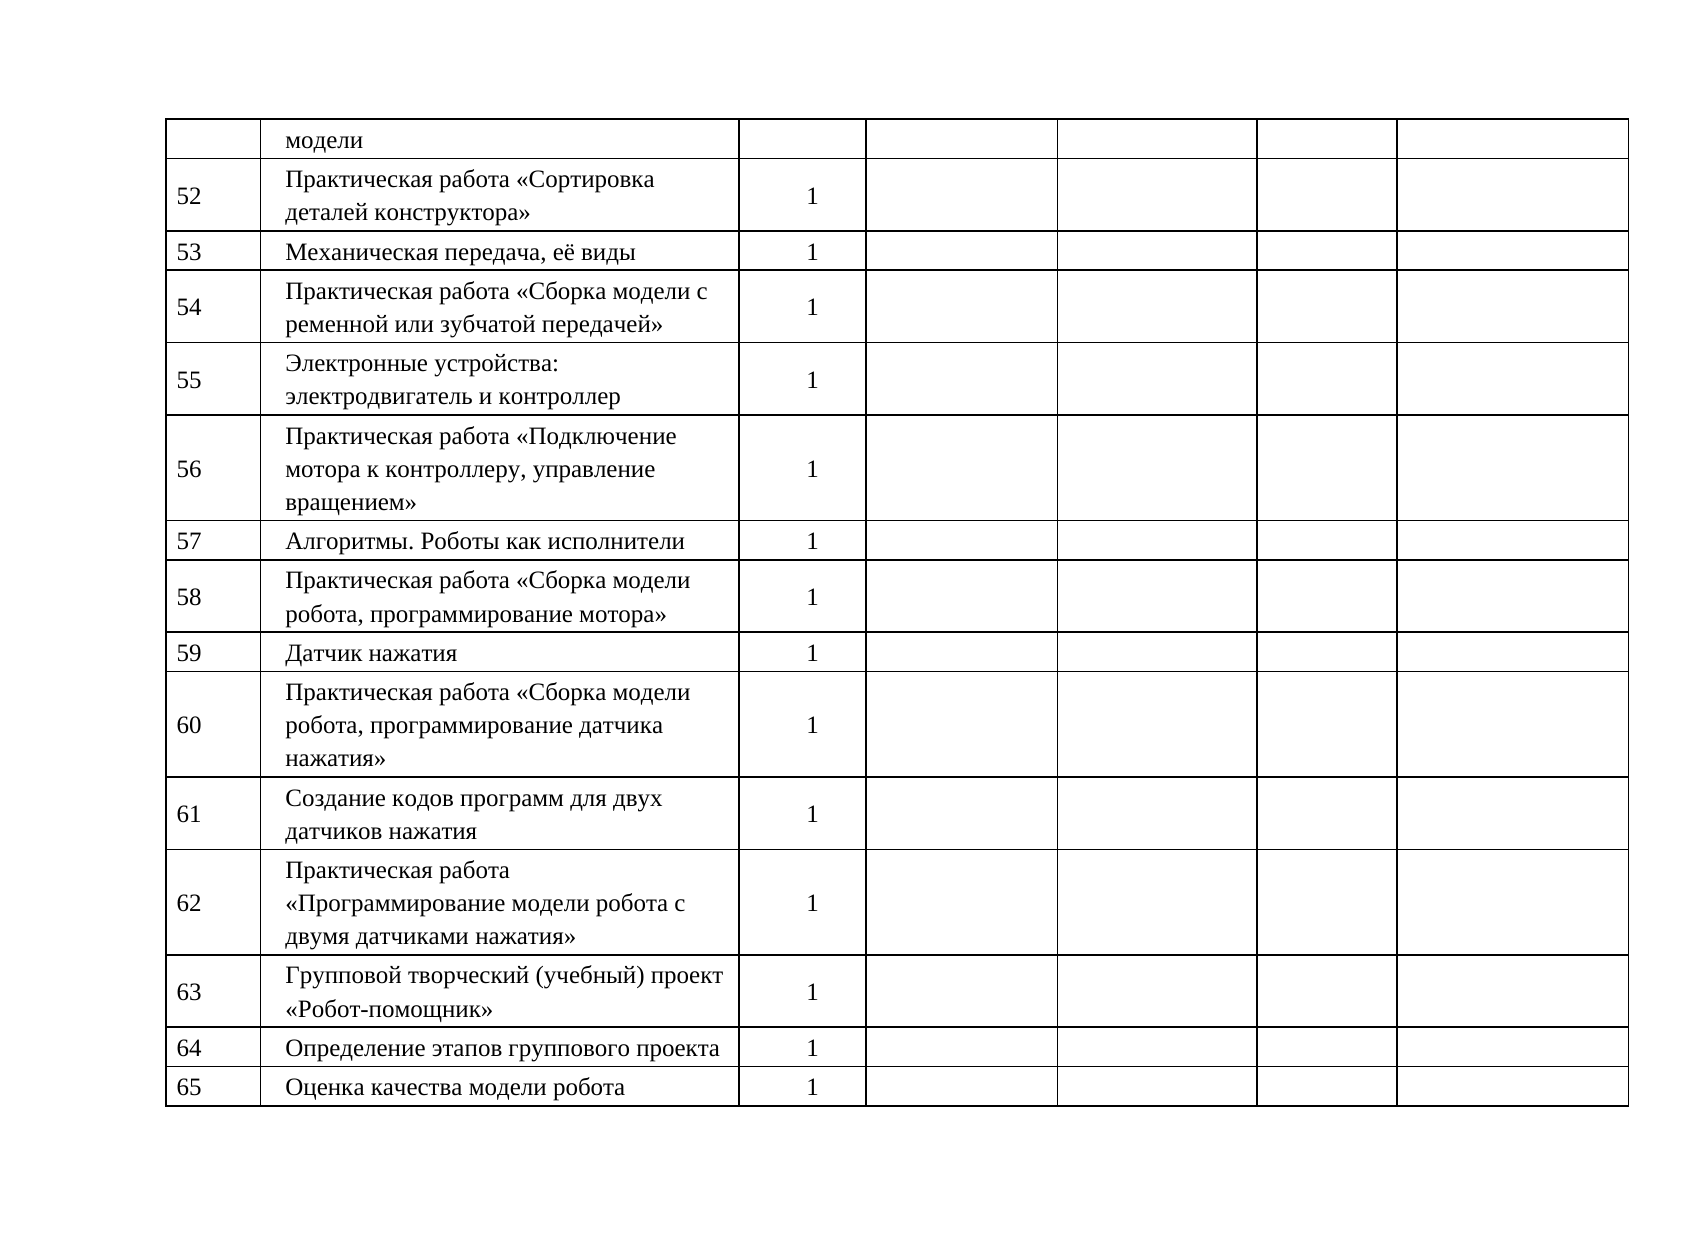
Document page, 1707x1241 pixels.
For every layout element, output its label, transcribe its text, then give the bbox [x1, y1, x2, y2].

table_cell [1058, 232, 1256, 269]
table_cell 1 [740, 521, 865, 559]
table_cell 63 [167, 956, 260, 1026]
table_cell 64 [167, 1028, 260, 1066]
table_cell 57 [167, 521, 260, 559]
table_cell [1398, 159, 1628, 230]
table_cell [1258, 416, 1396, 519]
table_cell [1398, 633, 1628, 671]
table_cell [1258, 850, 1396, 954]
table_cell [1258, 1028, 1396, 1066]
table_cell [1398, 561, 1628, 631]
table_cell [1058, 120, 1256, 157]
table_cell 61 [167, 778, 260, 848]
table_cell 58 [167, 561, 260, 631]
table_cell [1258, 956, 1396, 1026]
table_cell Создание кодов программ для двух датчиков нажатия [261, 778, 738, 848]
table_cell [1258, 1067, 1396, 1105]
table_cell [867, 271, 1057, 342]
table_cell [867, 232, 1057, 269]
table_cell Электронные устройства: электродвигатель и контроллер [261, 343, 738, 414]
table_cell 1 [740, 1028, 865, 1066]
table_cell [1058, 633, 1256, 671]
table_cell 1 [740, 672, 865, 776]
table_cell 54 [167, 271, 260, 342]
table_cell 51 [167, 120, 260, 157]
table_cell [867, 1067, 1057, 1105]
table_cell [867, 561, 1057, 631]
table_cell [1058, 778, 1256, 848]
table_cell [1398, 120, 1628, 157]
table_cell [1398, 1028, 1628, 1066]
table_cell Датчик нажатия [261, 633, 738, 671]
table_cell 1 [740, 271, 865, 342]
table_cell [1398, 850, 1628, 954]
table_cell [1258, 778, 1396, 848]
table_cell Практическая работа «Подключение мотора к контроллеру, управление вращением» [261, 416, 738, 519]
table_cell [1058, 956, 1256, 1026]
table_cell 56 [167, 416, 260, 519]
table_cell Групповой творческий (учебный) проект «Робот-помощник» [261, 956, 738, 1026]
table_cell 59 [167, 633, 260, 671]
table_cell 62 [167, 850, 260, 954]
table_cell [1398, 343, 1628, 414]
table_cell Практическая работа «Сборка модели робота, программирование мотора» [261, 561, 738, 631]
table_cell [867, 159, 1057, 230]
table_cell [1258, 561, 1396, 631]
table_cell [1398, 271, 1628, 342]
table_cell [1398, 521, 1628, 559]
table_cell [1258, 672, 1396, 776]
table_cell 1 [740, 850, 865, 954]
table_cell 1 [740, 1067, 865, 1105]
table_cell [867, 120, 1057, 157]
table_cell 1 [740, 561, 865, 631]
table_cell Практическая работа «Сборка модели робота, программирование датчика нажатия» [261, 672, 738, 776]
table_cell [867, 343, 1057, 414]
table_cell [1058, 1067, 1256, 1105]
table_cell Механическая передача, её виды [261, 232, 738, 269]
table_cell [1258, 633, 1396, 671]
table_cell [1398, 232, 1628, 269]
table_cell Алгоритмы. Роботы как исполнители [261, 521, 738, 559]
table_cell [1258, 159, 1396, 230]
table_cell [261, 120, 738, 157]
table_cell [1258, 343, 1396, 414]
table_cell 1 [740, 159, 865, 230]
table_cell [1058, 521, 1256, 559]
table_cell 60 [167, 672, 260, 776]
table_cell Определение этапов группового проекта [261, 1028, 738, 1066]
table_cell 1 [740, 232, 865, 269]
table_cell 1 [740, 120, 865, 157]
table_cell [1058, 672, 1256, 776]
table_cell 53 [167, 232, 260, 269]
table_cell 55 [167, 343, 260, 414]
table_cell [1058, 416, 1256, 519]
table_cell [1058, 159, 1256, 230]
table_cell 1 [740, 633, 865, 671]
table_cell [867, 416, 1057, 519]
table_cell [1058, 850, 1256, 954]
table_cell [1058, 561, 1256, 631]
table_cell [867, 521, 1057, 559]
table_cell [1398, 956, 1628, 1026]
table_cell 1 [740, 343, 865, 414]
table_cell [1398, 778, 1628, 848]
table_cell [867, 850, 1057, 954]
table_cell [867, 1028, 1057, 1066]
table_cell [1058, 1028, 1256, 1066]
table_cell Практическая работа «Программирование модели робота с двумя датчиками нажатия» [261, 850, 738, 954]
table_cell [867, 778, 1057, 848]
table_cell 1 [740, 416, 865, 519]
table_cell [1258, 521, 1396, 559]
table_cell [1258, 232, 1396, 269]
table_cell 52 [167, 159, 260, 230]
table_cell [1398, 672, 1628, 776]
table_cell [867, 956, 1057, 1026]
table_cell [1398, 416, 1628, 519]
table_cell Практическая работа «Сортировка деталей конструктора» [261, 159, 738, 230]
table_cell [867, 633, 1057, 671]
table_cell 65 [167, 1067, 260, 1105]
table_cell Практическая работа «Сборка модели с ременной или зубчатой передачей» [261, 271, 738, 342]
table_cell [1258, 120, 1396, 157]
table_cell [1058, 343, 1256, 414]
table_cell [1398, 1067, 1628, 1105]
table_cell 1 [740, 778, 865, 848]
table_cell 1 [740, 956, 865, 1026]
table_cell [867, 672, 1057, 776]
table_cell Оценка качества модели робота [261, 1067, 738, 1105]
table_cell [1258, 271, 1396, 342]
table_cell [1058, 271, 1256, 342]
